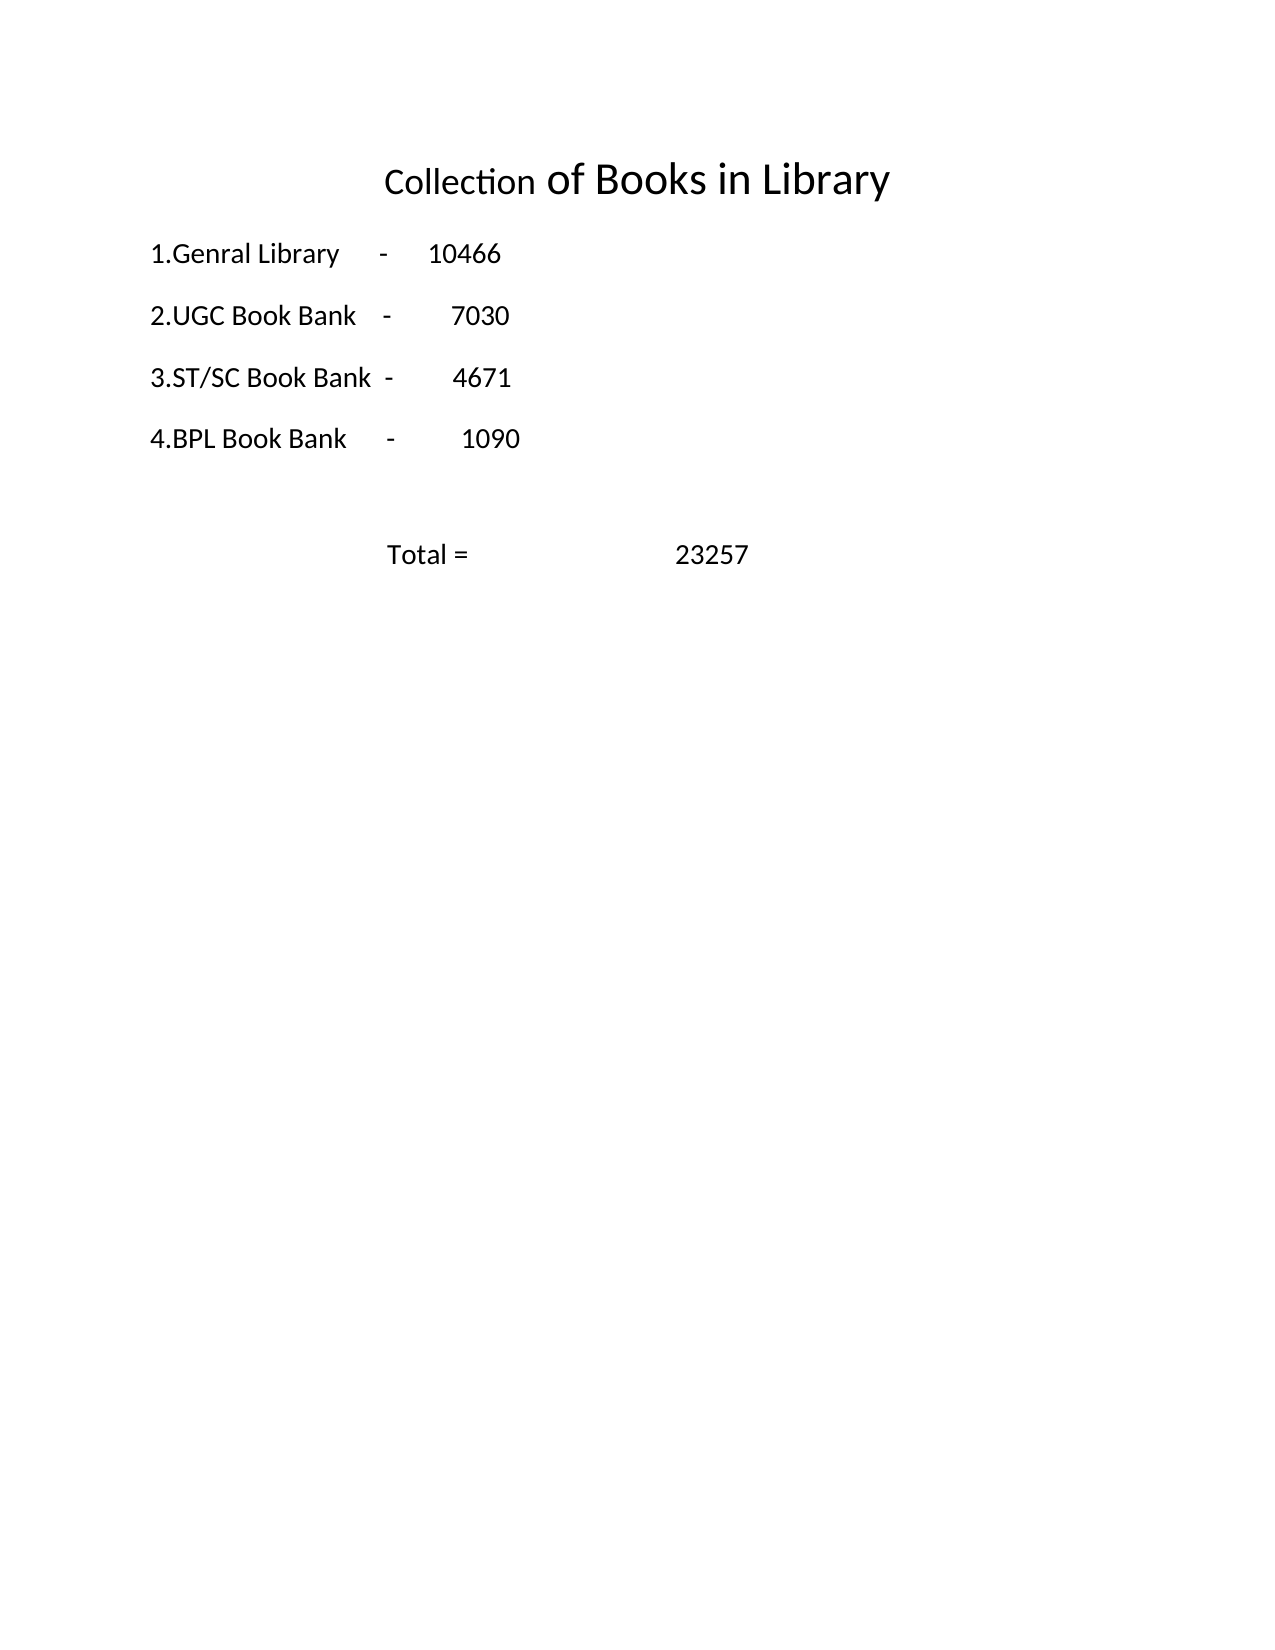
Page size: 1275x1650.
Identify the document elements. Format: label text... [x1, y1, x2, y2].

text 1.Genral Library - 10466 [150, 235, 1125, 271]
text Total = 23257 [150, 536, 1125, 572]
text 4.BPL Book Bank - 1090 [150, 420, 1125, 456]
text 2.UGC Book Bank - 7030 [150, 297, 1125, 332]
text Collection of Books in Library [150, 150, 1125, 206]
text 3.ST/SC Book Bank - 4671 [150, 359, 1125, 394]
